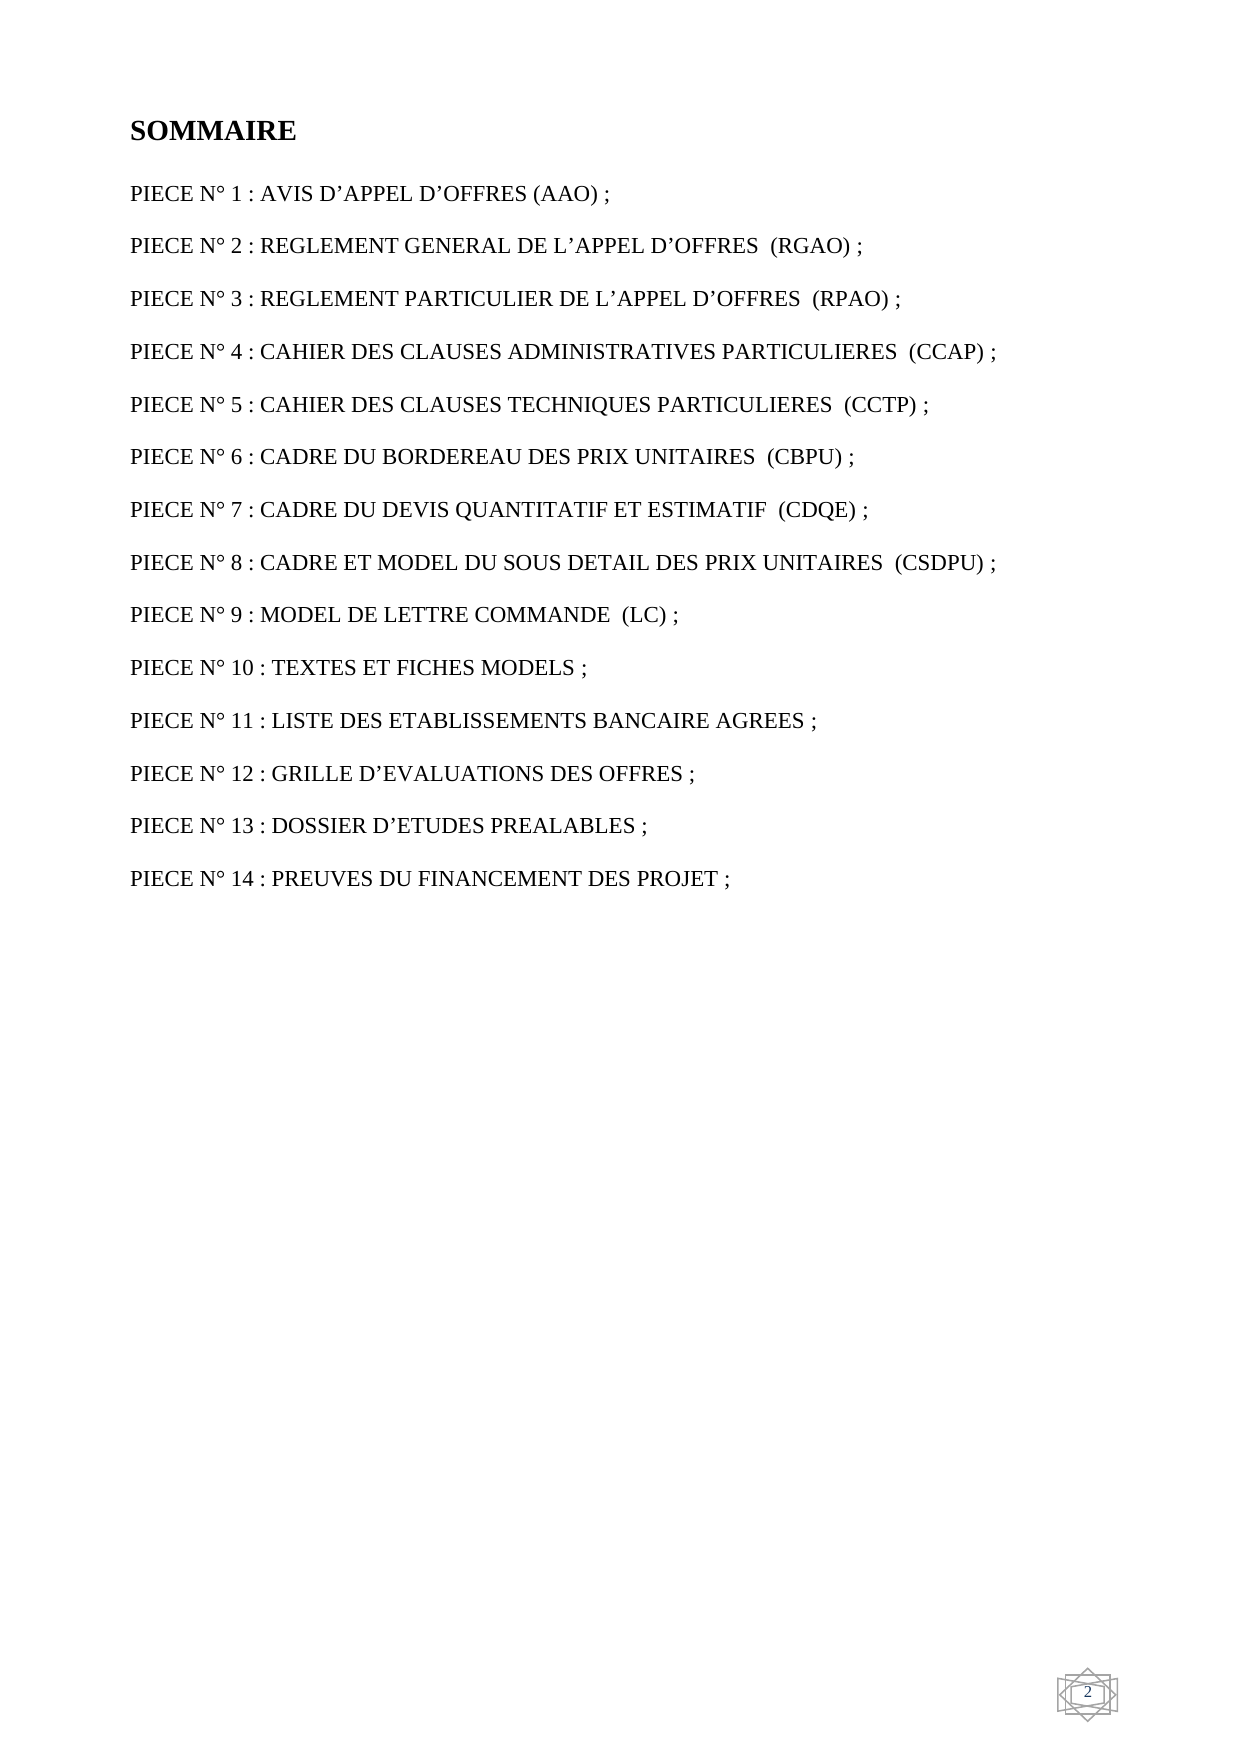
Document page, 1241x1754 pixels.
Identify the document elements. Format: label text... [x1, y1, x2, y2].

text PIECE N° 11 : LISTE DES ETABLISSEMENTS BANCAIRE AGREES ; [130, 707, 1110, 733]
text PIECE N° 6 : CADRE DU BORDEREAU DES PRIX UNITAIRES (CBPU) ; [130, 443, 1110, 470]
text PIECE N° 7 : CADRE DU DEVIS QUANTITATIF ET ESTIMATIF (CDQE) ; [130, 496, 1110, 522]
text PIECE N° 3 : REGLEMENT PARTICULIER DE L’APPEL D’OFFRES (RPAO) ; [130, 285, 1110, 312]
text PIECE N° 4 : CAHIER DES CLAUSES ADMINISTRATIVES PARTICULIERES (CCAP) ; [130, 338, 1110, 364]
text PIECE N° 1 : AVIS D’APPEL D’OFFRES (AAO) ; [130, 180, 1110, 206]
text PIECE N° 10 : TEXTES ET FICHES MODELS ; [130, 654, 1110, 681]
text PIECE N° 5 : CAHIER DES CLAUSES TECHNIQUES PARTICULIERES (CCTP) ; [130, 391, 1110, 417]
text PIECE N° 2 : REGLEMENT GENERAL DE L’APPEL D’OFFRES (RGAO) ; [130, 232, 1110, 259]
text PIECE N° 13 : DOSSIER D’ETUDES PREALABLES ; [130, 812, 1110, 839]
text PIECE N° 14 : PREUVES DU FINANCEMENT DES PROJET ; [130, 865, 1110, 891]
text PIECE N° 12 : GRILLE D’EVALUATIONS DES OFFRES ; [130, 759, 1110, 786]
text PIECE N° 8 : CADRE ET MODEL DU SOUS DETAIL DES PRIX UNITAIRES (CSDPU) ; [130, 549, 1110, 575]
text PIECE N° 9 : MODEL DE LETTRE COMMANDE (LC) ; [130, 601, 1110, 628]
text SOMMAIRE [130, 113, 1110, 146]
